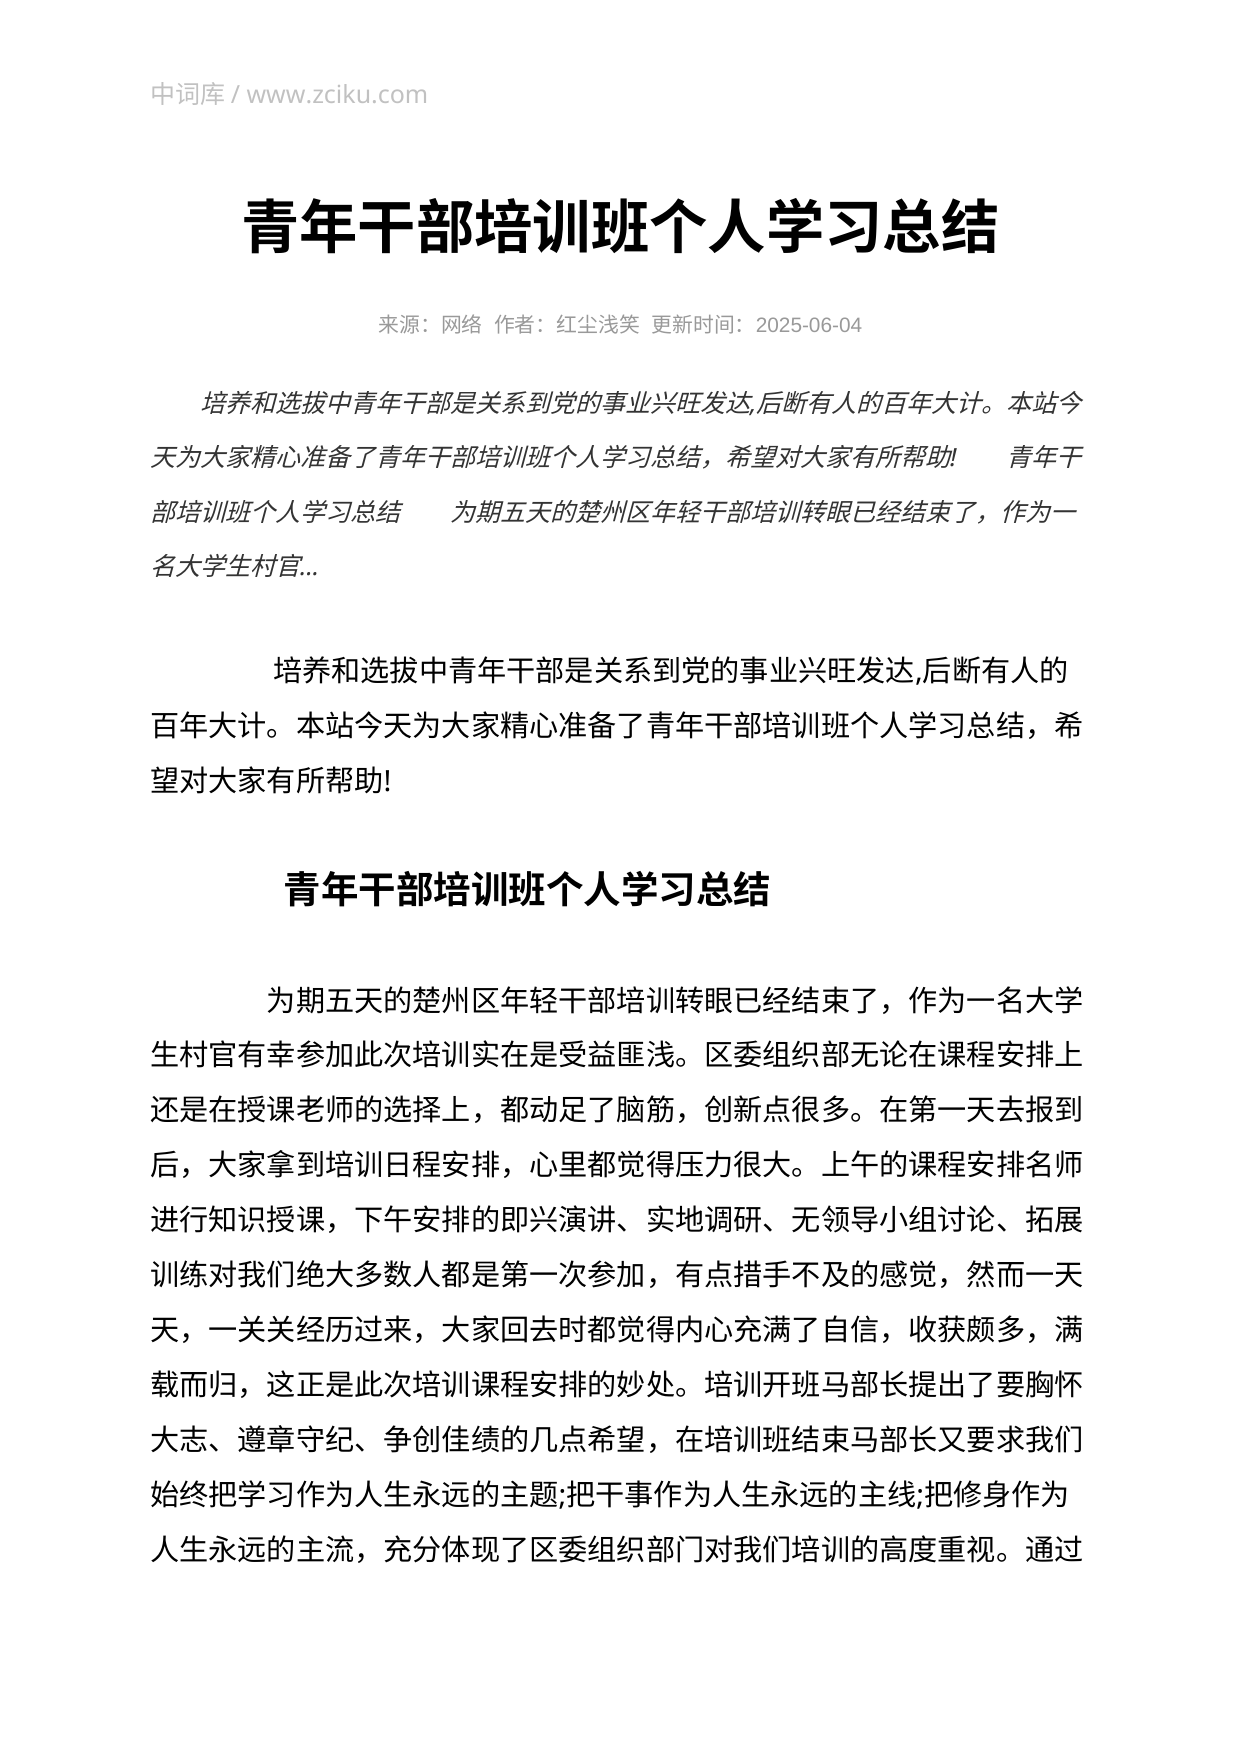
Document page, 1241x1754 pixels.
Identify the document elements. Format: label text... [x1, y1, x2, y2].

text 培养和选拔中青年干部是关系到党的事业兴旺发达,后断有人的百年大计。本站今天为大家精心准备了青年干部培训班个人学习总结，希望对大家有所帮助! [150, 648, 1090, 800]
text 青年干部培训班个人学习总结 [150, 860, 1090, 914]
text 培养和选拔中青年干部是关系到党的事业兴旺发达,后断有人的百年大计。本站今天为大家精心准备了青年干部培训班个人学习总结，希望对大家有所帮助! 青年干部培训班个人学习总结 为期五天的楚州区年轻干部培训转眼已经结束了，作为一名大学生村官... [150, 383, 1090, 583]
text 来源：网络 作者：红尘浅笑 更新时间：2025-06-04 [150, 313, 1090, 337]
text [150, 977, 1090, 1568]
subtitle 青年干部培训班个人学习总结 [150, 181, 1090, 266]
